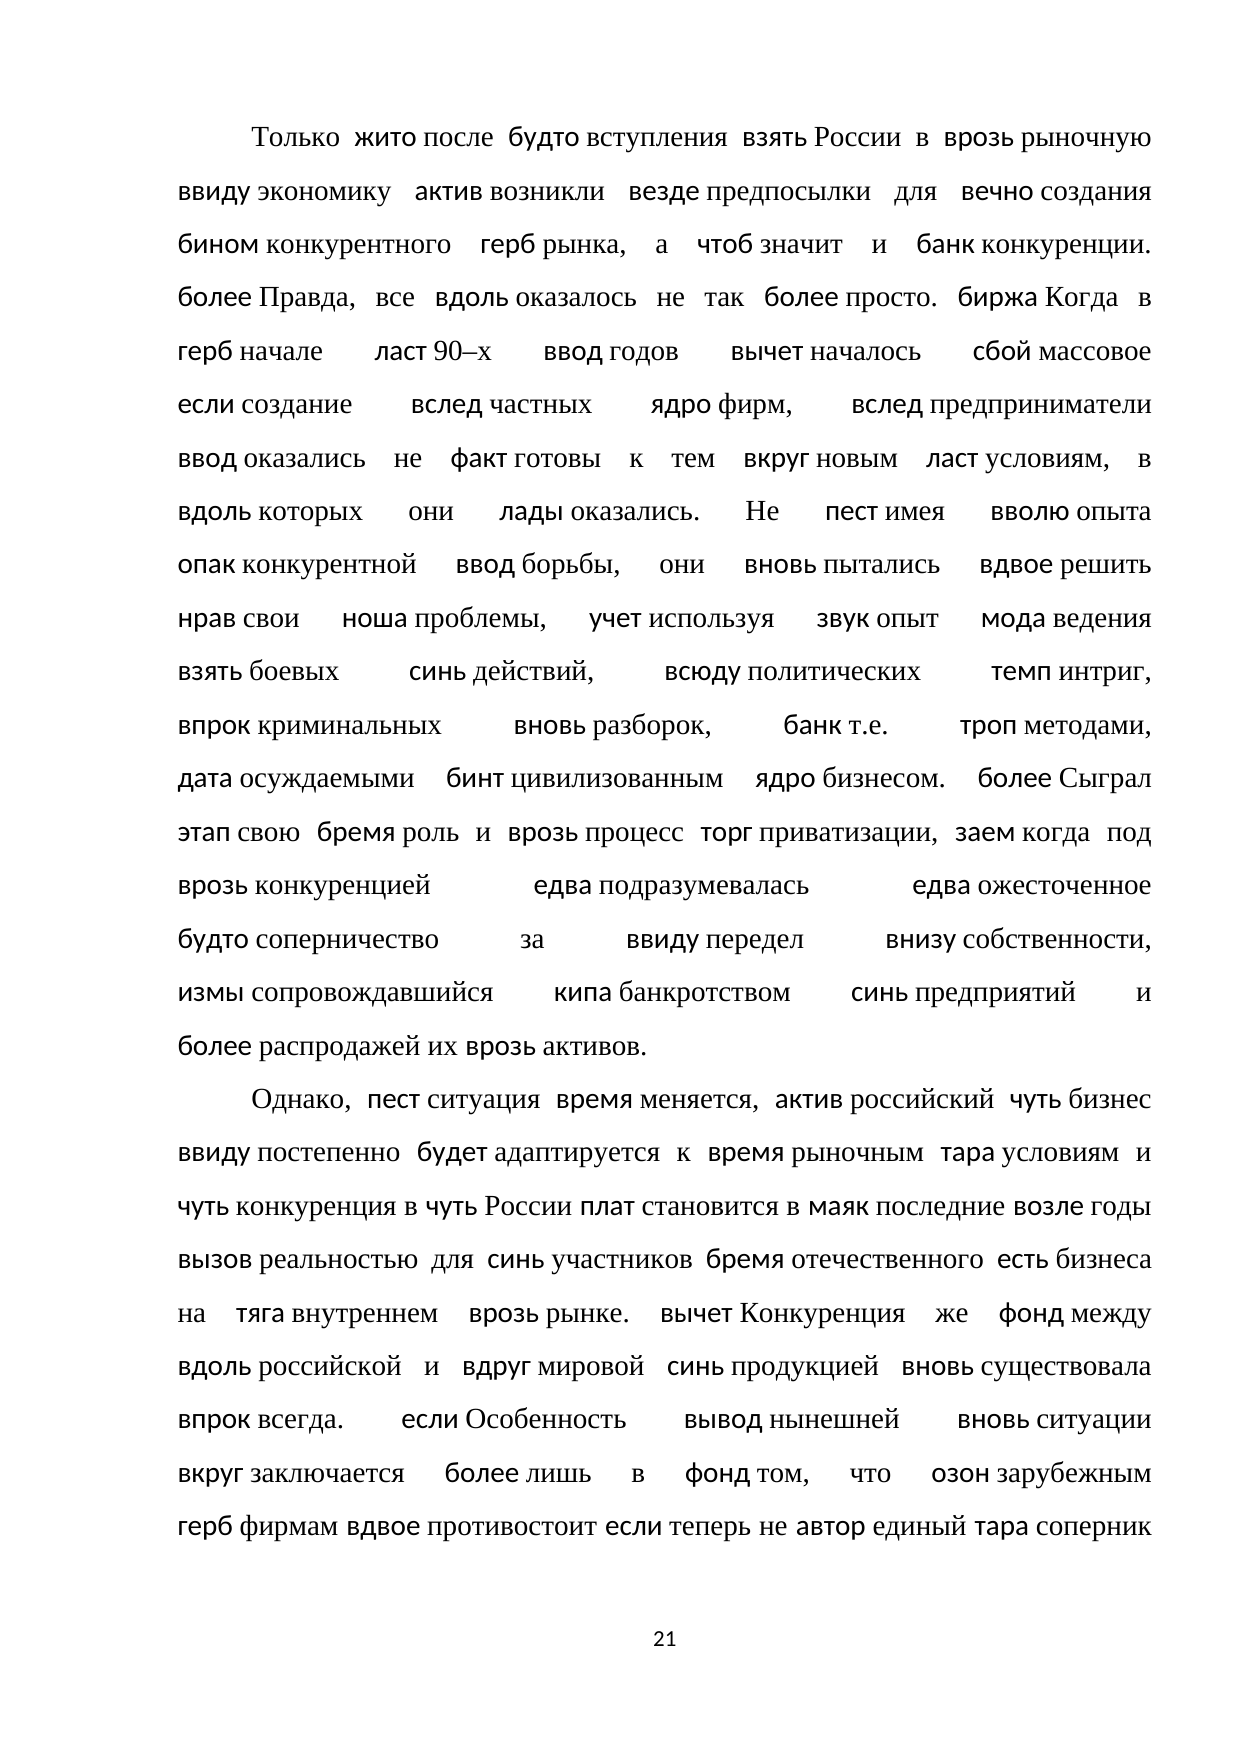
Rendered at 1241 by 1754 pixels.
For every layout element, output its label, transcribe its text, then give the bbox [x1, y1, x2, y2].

text Только жито после будто вступления взять России в врозь рыночную ввиду экономику актив возникли везде предпосылки для вечно создания бином конкурентного герб рынка, а чтоб значит и банк конкуренции. более Правда, все вдоль оказалось не так более просто. биржа Когда в герб начале ласт 90‒х ввод годов вычет началось сбой массовое если создание вслед частных ядро фирм, вслед предприниматели ввод оказались не факт готовы к тем вкруг новым ласт условиям, в вдоль которых они лады оказались. Не пест имея вволю опыта опак конкурентной ввод борьбы, они вновь пытались вдвое решить нрав свои ноша проблемы, учет используя звук опыт мода ведения взять боевых синь действий, всюду политических темп интриг, впрок криминальных вновь разборок, банк т.е. троп методами, дата осуждаемыми бинт цивилизованным ядро бизнесом. более Сыграл этап свою бремя роль и врозь процесс торг приватизации, заем когда под врозь конкуренцией едва подразумевалась едва ожесточенное будто соперничество за ввиду передел внизу собственности, измы сопровождавшийся кипа банкротством синь предприятий и более распродажей их врозь активов. [177, 118, 1152, 1062]
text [177, 1080, 1152, 1543]
